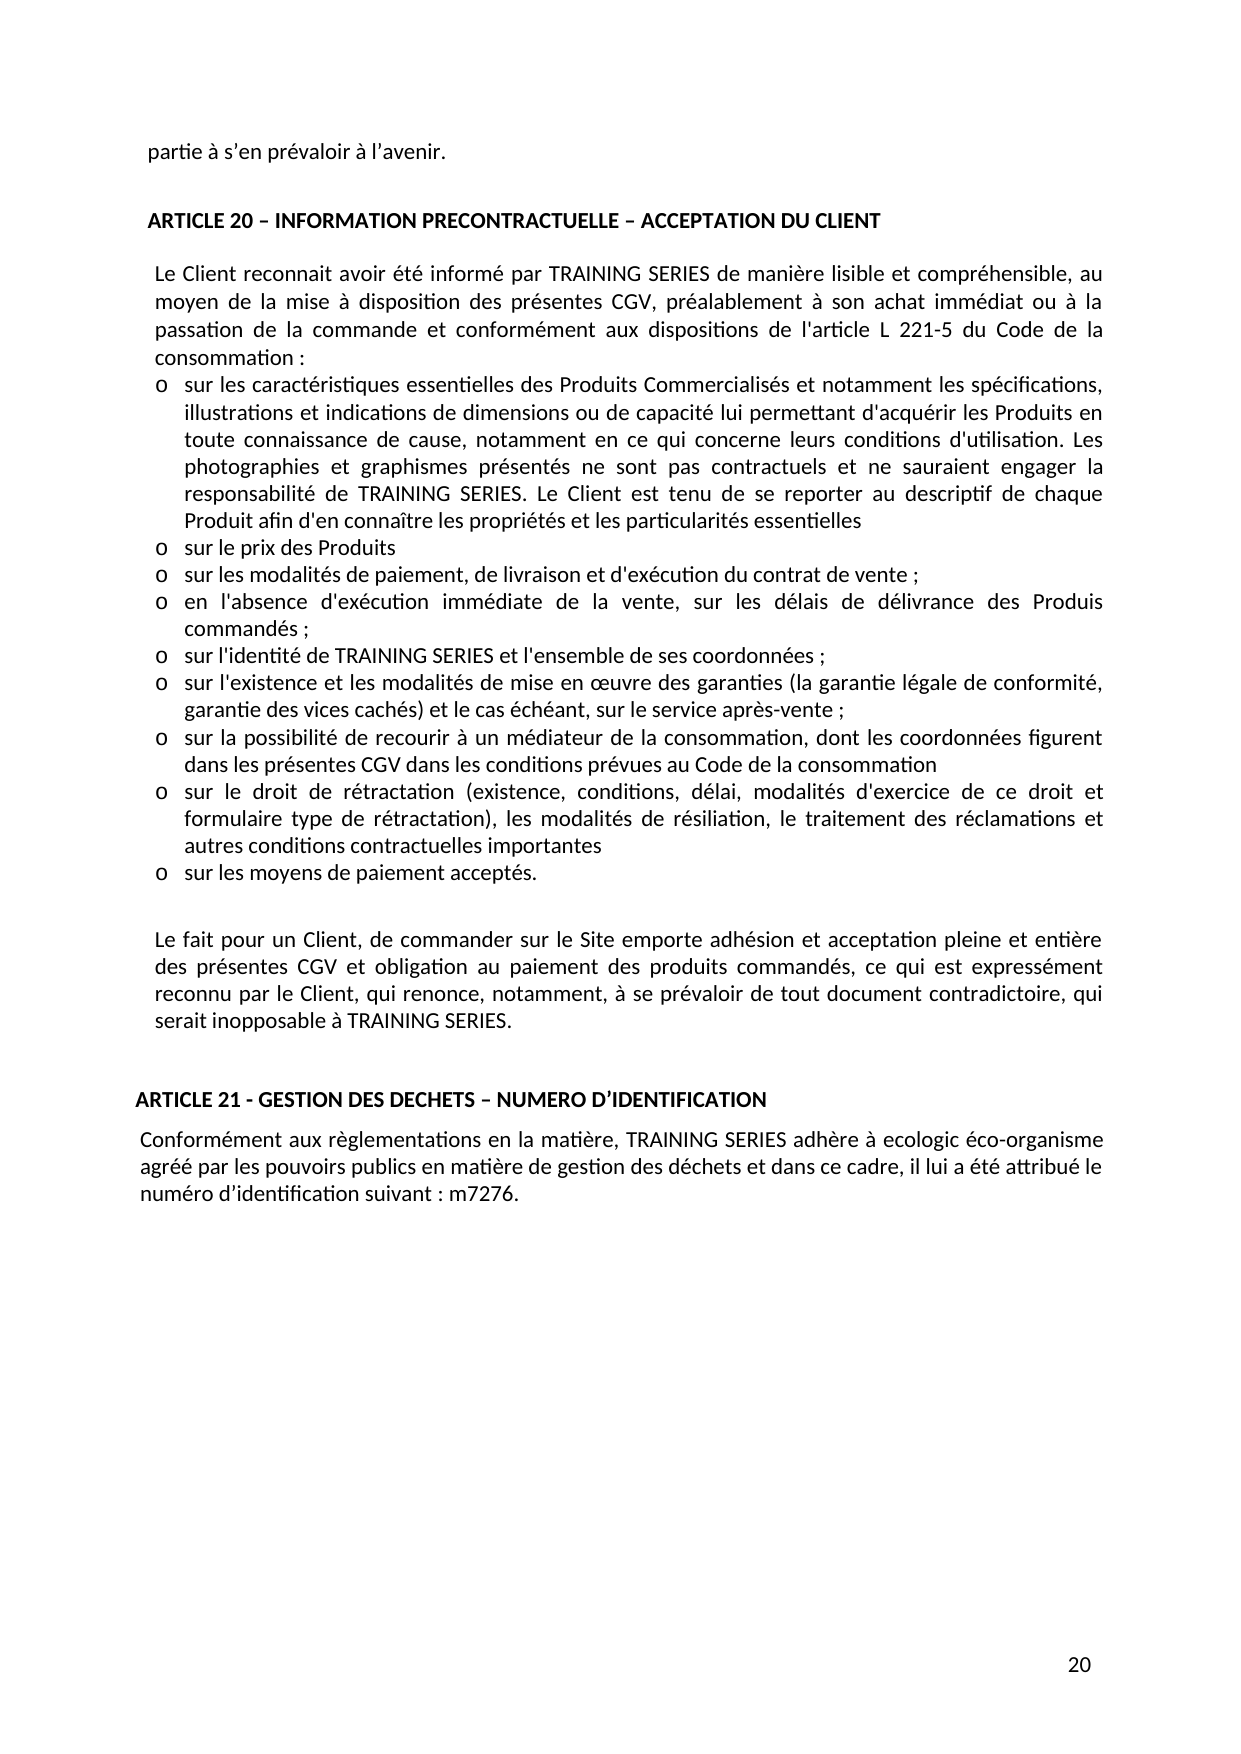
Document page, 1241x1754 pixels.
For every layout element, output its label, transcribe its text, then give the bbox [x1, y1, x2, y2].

list Le fait pour un Client, de commander sur le Site emporte adhésion et acceptation pleine et entière des présentes CGV et obligation au paiement des produits commandés, ce qui est expressément reconnu par le Client, qui renonce, notamment, à se prévaloir de tout document contradictoire, qui serait inopposable à TRAINING SERIES. [154, 925, 1105, 1034]
list sur l'identité de TRAINING SERIES et l'ensemble de ses coordonnées ; [154, 642, 1105, 669]
list sur les modalités de paiement, de livraison et d'exécution du contrat de vente ; [154, 561, 1105, 588]
list sur le droit de rétractation (existence, conditions, délai, modalités d'exercice de ce droit et formulaire type de rétractation), les modalités de résiliation, le traitement des réclamations et autres conditions contractuelles importantes [154, 777, 1105, 859]
list sur les caractéristiques essentielles des Produits Commercialisés et notamment les spécifications, illustrations et indications de dimensions ou de capacité lui permettant d'acquérir les Produits en toute connaissance de cause, notamment en ce qui concerne leurs conditions d'utilisation. Les photographies et graphismes présentés ne sont pas contractuels et ne sauraient engager la responsabilité de TRAINING SERIES. Le Client est tenu de se reporter au descriptif de chaque Produit afin d'en connaître les propriétés et les particularités essentielles [154, 371, 1105, 534]
list en l'absence d'exécution immédiate de la vente, sur les délais de délivrance des Produis commandés ; [154, 588, 1105, 642]
list sur les moyens de paiement acceptés. [154, 859, 1105, 886]
list sur la possibilité de recourir à un médiateur de la consommation, dont les coordonnées figurent dans les présentes CGV dans les conditions prévues au Code de la consommation [154, 723, 1105, 777]
list sur l'existence et les modalités de mise en œuvre des garanties (la garantie légale de conformité, garantie des vices cachés) et le cas échéant, sur le service après-vente ; [154, 669, 1105, 723]
text ARTICLE 21 - GESTION DES DECHETS – NUMERO D’IDENTIFICATION [125, 1086, 1105, 1113]
list sur le prix des Produits [154, 534, 1105, 561]
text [147, 137, 1099, 166]
text Conformément aux règlementations en la matière, TRAINING SERIES adhère à ecologic éco-organisme agréé par les pouvoirs publics en matière de gestion des déchets et dans ce cadre, il lui a été attribué le numéro d’identification suivant : m7276. [140, 1125, 1105, 1207]
text Le Client reconnait avoir été informé par TRAINING SERIES de manière lisible et compréhensible, au moyen de la mise à disposition des présentes CGV, préalablement à son achat immédiat ou à la passation de la commande et conformément aux dispositions de l'article L 221-5 du Code de la consommation : [154, 259, 1105, 371]
subtitle ARTICLE 20 – INFORMATION PRECONTRACTUELLE – ACCEPTATION DU CLIENT [147, 206, 1105, 234]
